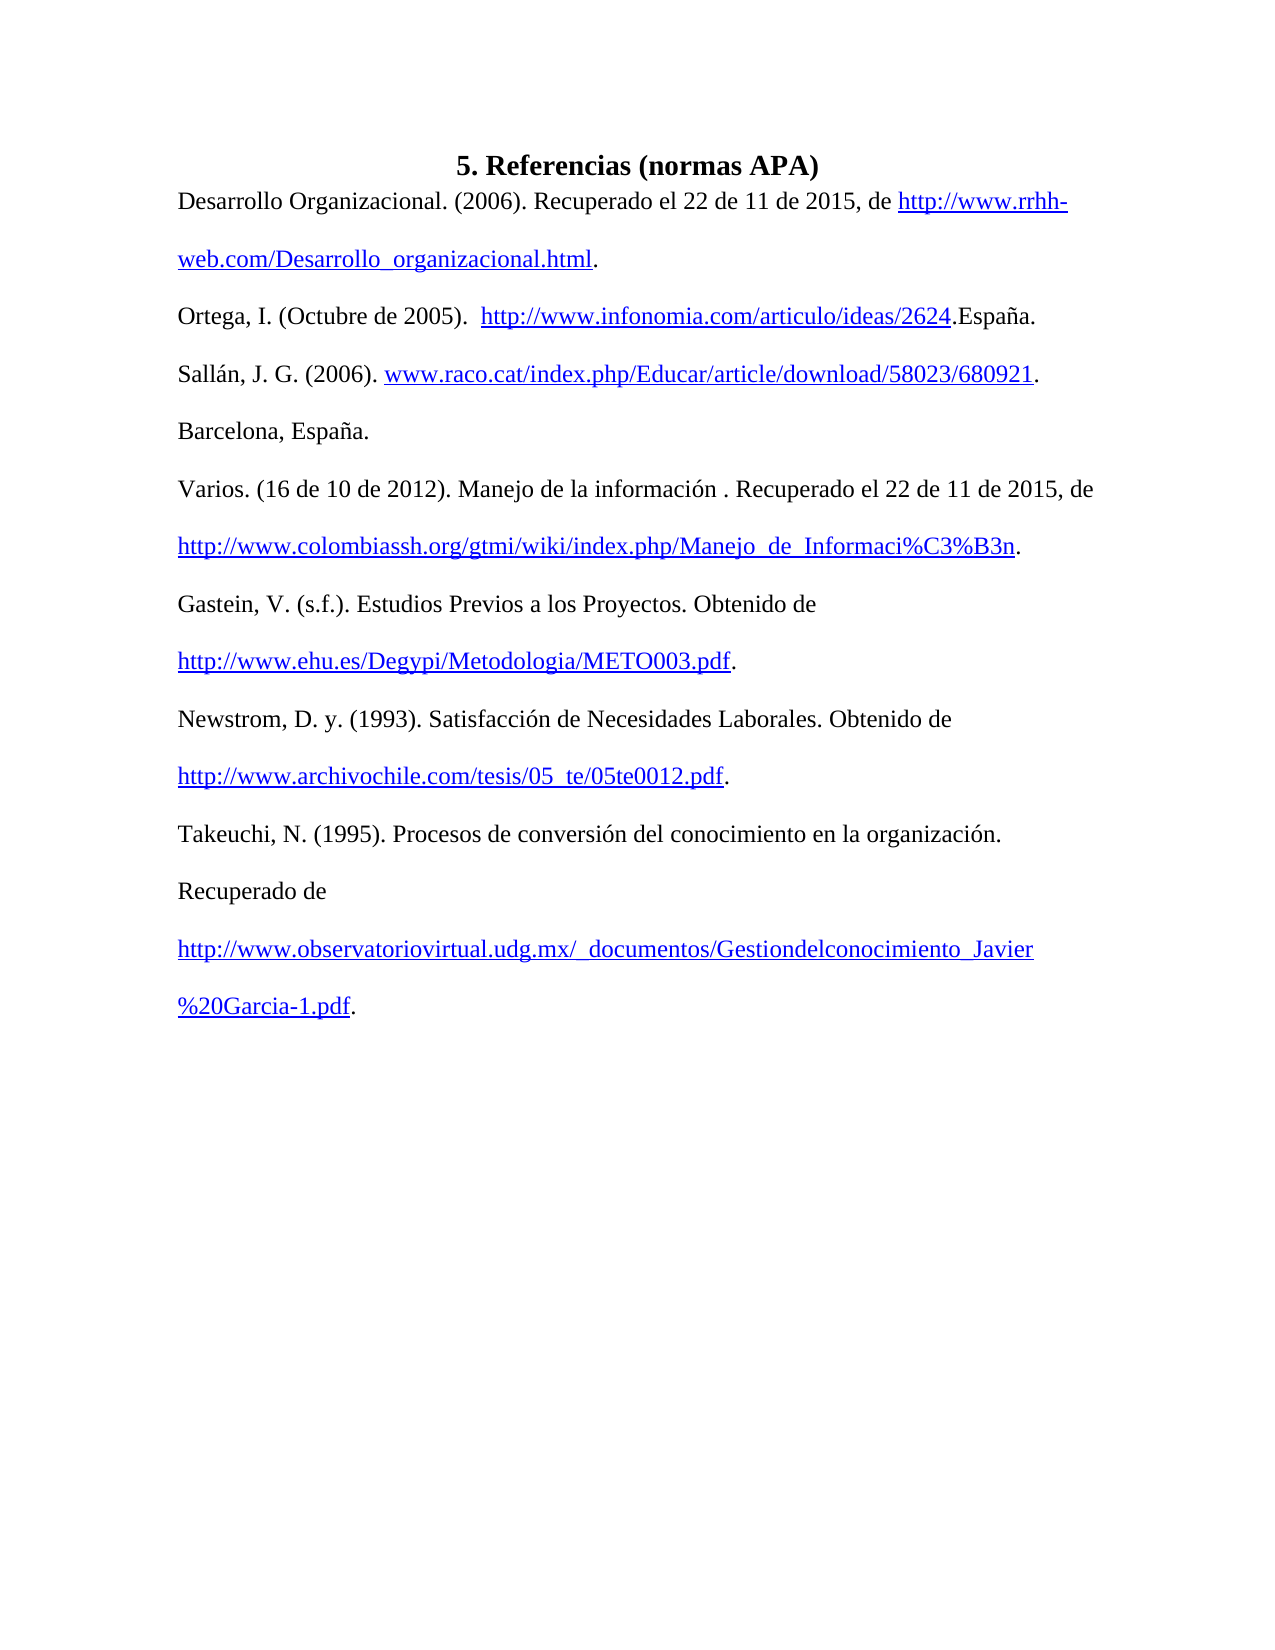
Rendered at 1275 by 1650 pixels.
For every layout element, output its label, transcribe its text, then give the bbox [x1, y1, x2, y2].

text Ortega, I. (Octubre de 2005). http://www.infonomia.com/articulo/ideas/2624.España. [177, 301, 1098, 330]
text Desarrollo Organizacional. (2006). Recuperado el 22 de 11 de 2015, de http://www.rrhh-web.com/Desarrollo_organizacional.html. [177, 186, 1098, 272]
text Varios. (16 de 10 de 2012). Manejo de la información . Recuperado el 22 de 11 de 2015, de http://www.colombiassh.org/gtmi/wiki/index.php/Manejo_de_Informaci%C3%B3n. [177, 474, 1098, 560]
text Newstrom, D. y. (1993). Satisfacción de Necesidades Laborales. Obtenido de http://www.archivochile.com/tesis/05_te/05te0012.pdf. [177, 704, 1098, 790]
text Takeuchi, N. (1995). Procesos de conversión del conocimiento en la organización. Recuperado de http://www.observatoriovirtual.udg.mx/_documentos/Gestiondelconocimiento_Javier%20Garcia-1.pdf. [177, 819, 1098, 1020]
text Gastein, V. (s.f.). Estudios Previos a los Proyectos. Obtenido de http://www.ehu.es/Degypi/Metodologia/METO003.pdf. [177, 589, 1098, 675]
subtitle 5. Referencias (normas APA) [177, 148, 1098, 181]
text Sallán, J. G. (2006). www.raco.cat/index.php/Educar/article/download/58023/680921. Barcelona, España. [177, 359, 1098, 445]
